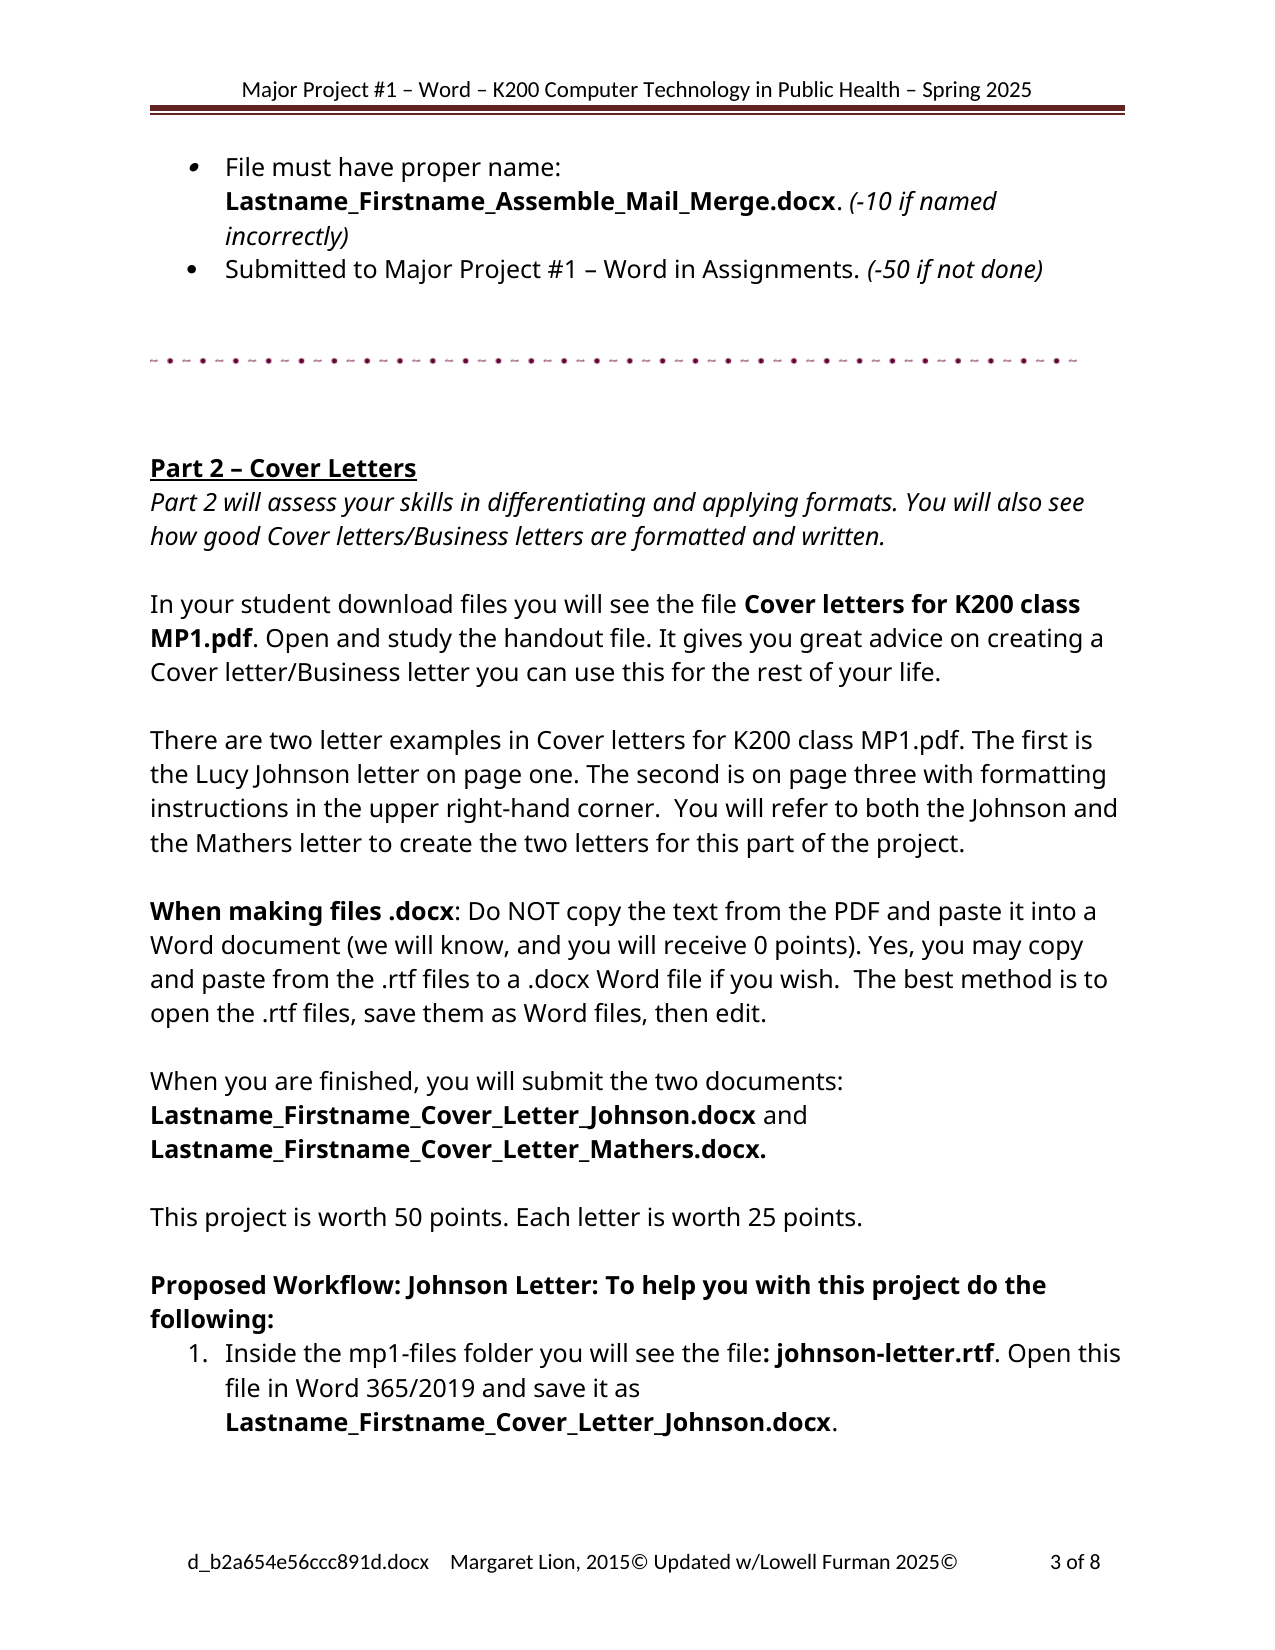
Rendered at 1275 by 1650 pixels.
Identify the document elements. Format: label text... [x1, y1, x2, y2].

list Submitted to Major Project #1 – Word in Assignments. (-50 if not done) [187, 252, 1125, 286]
text Part 2 – Cover Letters [150, 451, 1125, 484]
text There are two letter examples in Cover letters for K200 class MP1.pdf. The first is the Lucy Johnson letter on page one. The second is on page three with formatting instructions in the upper right-hand corner. You will refer to both the Johnson and the Mathers letter to create the two letters for this part of the project. [150, 723, 1125, 859]
picture [150, 354, 1088, 370]
text This project is worth 50 points. Each letter is worth 25 points. [150, 1200, 1125, 1234]
text Proposed Workflow: Johnson Letter: To help you with this project do the following: [150, 1268, 1125, 1336]
text When making files .docx: Do NOT copy the text from the PDF and paste it into a Word document (we will know, and you will receive 0 points). Yes, you may copy and paste from the .rtf files to a .docx Word file if you wish. The best method is to open the .rtf files, save them as Word files, then edit. [150, 893, 1125, 1029]
list File must have proper name: Lastname_Firstname_Assemble_Mail_Merge.docx. (-10 if named incorrectly) [187, 150, 1125, 252]
text When you are finished, you will submit the two documents: Lastname_Firstname_Cover_Letter_Johnson.docx and Lastname_Firstname_Cover_Letter_Mathers.docx. [150, 1064, 1125, 1166]
text Part 2 will assess your skills in differentiating and applying formats. You will also see how good Cover letters/Business letters are formatted and written. [150, 484, 1125, 553]
text In your student download files you will see the file Cover letters for K200 class MP1.pdf. Open and study the handout file. It gives you great advice on creating a Cover letter/Business letter you can use this for the rest of your life. [150, 587, 1125, 689]
list Inside the mp1-files folder you will see the file: johnson-letter.rtf. Open this file in Word 365/2019 and save it as Lastname_Firstname_Cover_Letter_Johnson.docx. [187, 1336, 1125, 1438]
